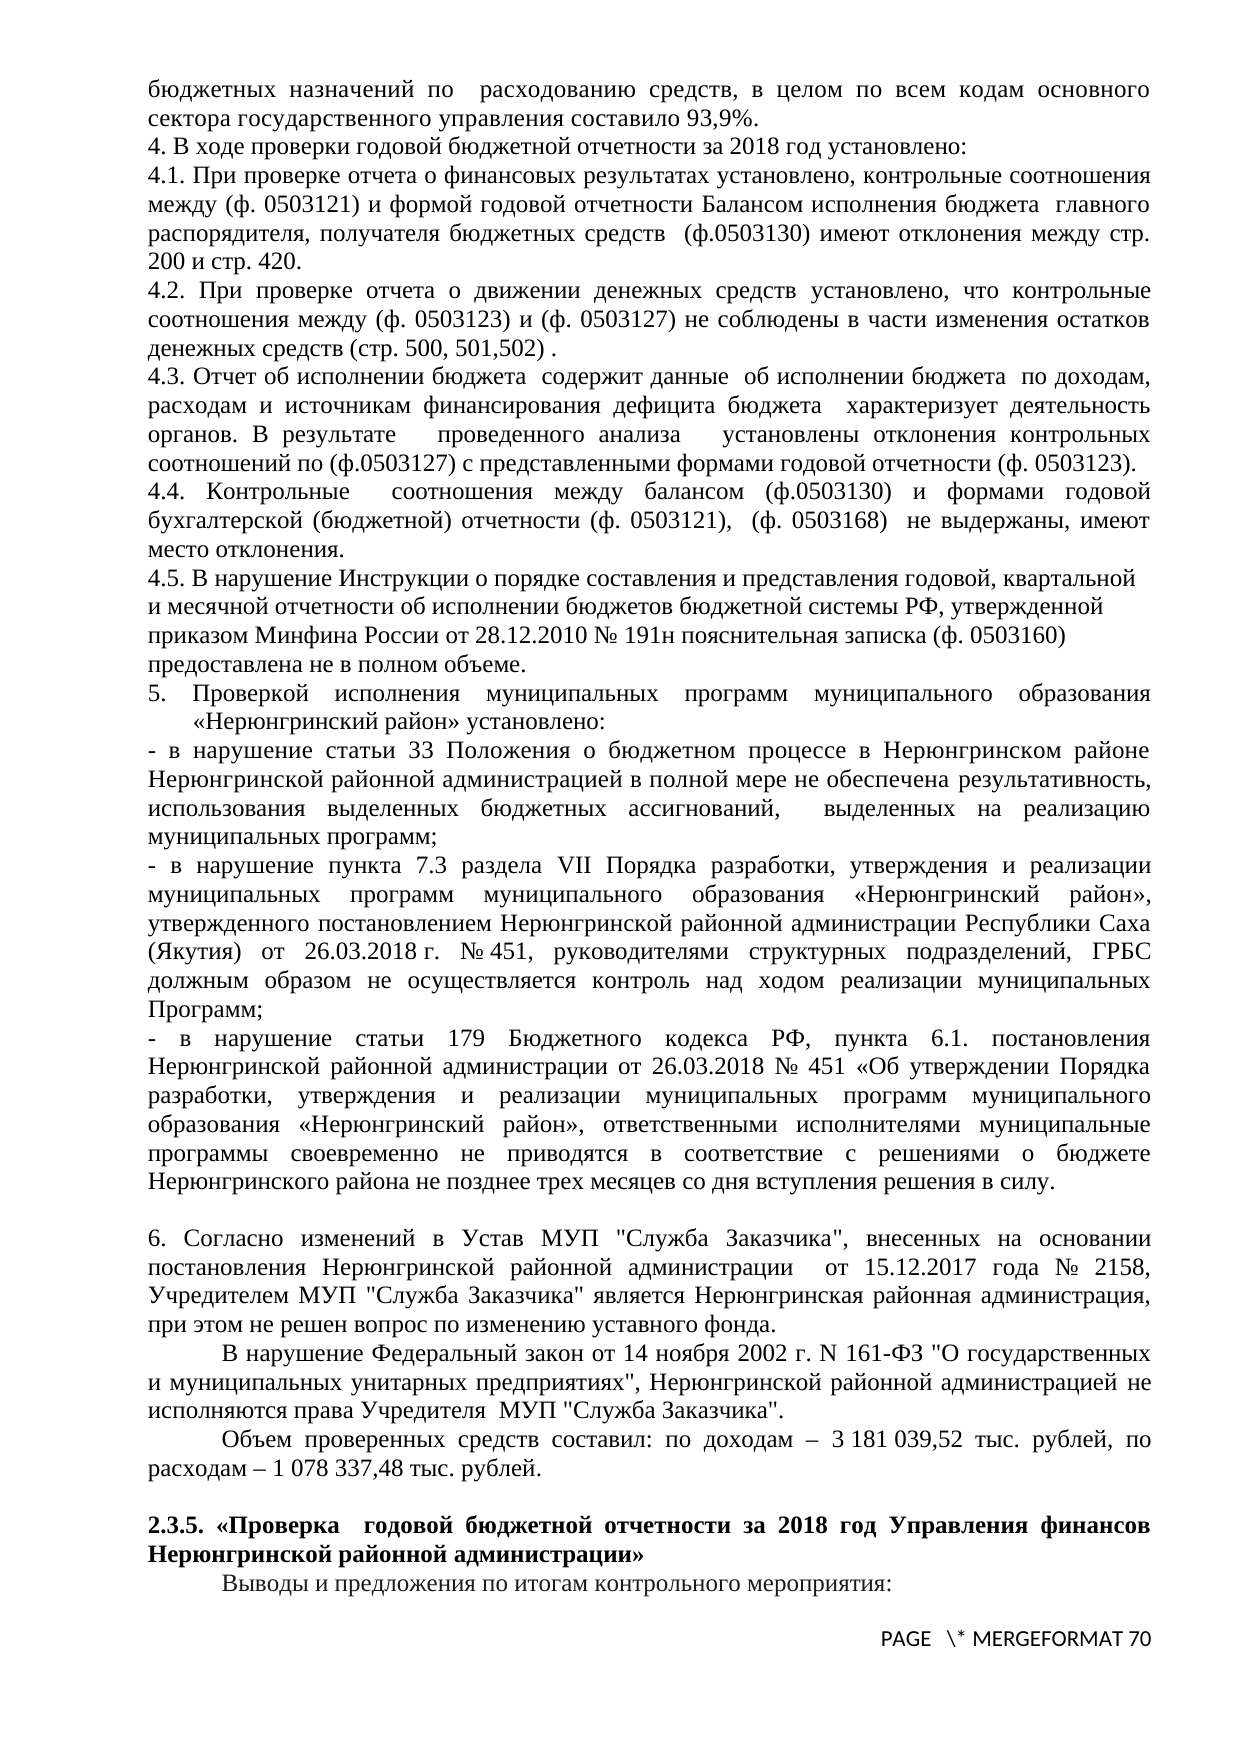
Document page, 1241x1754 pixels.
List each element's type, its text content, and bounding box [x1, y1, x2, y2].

text 4. В ходе проверки годовой бюджетной отчетности за 2018 год установлено: [148, 131, 1152, 160]
subtitle - в нарушение статьи 179 Бюджетного кодекса РФ, пункта 6.1. постановления Нерюнгринской районной администрации от 26.03.2018 № 451 «Об утверждении Порядка разработки, утверждения и реализации муниципальных программ муниципального образования «Нерюнгринский район», ответственными исполнителями муниципальные программы своевременно не приводятся в соответствие с решениями о бюджете Нерюнгринского района не позднее трех месяцев со дня вступления решения в силу. [148, 1023, 1152, 1195]
text - в нарушение статьи 33 Положения о бюджетном процессе в Нерюнгринском районе Нерюнгринской районной администрацией в полной мере не обеспечена результативность, использования выделенных бюджетных ассигнований, выделенных на реализацию муниципальных программ; [148, 735, 1152, 850]
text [148, 74, 1152, 131]
text 4.5. В нарушение Инструкции о порядке составления и представления годовой, квартальной и месячной отчетности об исполнении бюджетов бюджетной системы РФ, утвержденной приказом Минфина России от 28.12.2010 № 191н пояснительная записка (ф. 0503160) предоставлена не в полном объеме. [148, 563, 1152, 678]
text Выводы и предложения по итогам контрольного мероприятия: [148, 1568, 1152, 1597]
text 6. Согласно изменений в Устав МУП "Служба Заказчика", внесенных на основании постановления Нерюнгринской районной администрации от 15.12.2017 года № 2158, Учредителем МУП "Служба Заказчика" является Нерюнгринская районная администрация, при этом не решен вопрос по изменению уставного фонда. [148, 1223, 1152, 1338]
subtitle 5. Проверкой исполнения муниципальных программ муниципального образования «Нерюнгринский район» установлено: [148, 678, 1152, 735]
list 2.3.5. «Проверка годовой бюджетной отчетности за 2018 год Управления финансов Нерюнгринской районной администрации» [148, 1511, 1152, 1568]
text 4.2. При проверке отчета о движении денежных средств установлено, что контрольные соотношения между (ф. 0503123) и (ф. 0503127) не соблюдены в части изменения остатков денежных средств (стр. 500, 501,502) . [148, 275, 1152, 361]
text - в нарушение пункта 7.3 раздела VII Порядка разработки, утверждения и реализации муниципальных программ муниципального образования «Нерюнгринский район», утвержденного постановлением Нерюнгринской районной администрации Республики Саха (Якутия) от 26.03.2018 г. № 451, руководителями структурных подразделений, ГРБС должным образом не осуществляется контроль над ходом реализации муниципальных Программ; [148, 850, 1152, 1023]
text 4.4. Контрольные соотношения между балансом (ф.0503130) и формами годовой бухгалтерской (бюджетной) отчетности (ф. 0503121), (ф. 0503168) не выдержаны, имеют место отклонения. [148, 476, 1152, 563]
text Объем проверенных средств составил: по доходам – 3 181 039,52 тыс. рублей, по расходам – 1 078 337,48 тыс. рублей. [148, 1424, 1152, 1482]
text В нарушение Федеральный закон от 14 ноября 2002 г. N 161-ФЗ "О государственных и муниципальных унитарных предприятиях", Нерюнгринской районной администрацией не исполняются права Учредителя МУП "Служба Заказчика". [148, 1338, 1152, 1424]
text 4.1. При проверке отчета о финансовых результатах установлено, контрольные соотношения между (ф. 0503121) и формой годовой отчетности Балансом исполнения бюджета главного распорядителя, получателя бюджетных средств (ф.0503130) имеют отклонения между стр. 200 и стр. 420. [148, 160, 1152, 275]
text 4.3. Отчет об исполнении бюджета содержит данные об исполнении бюджета по доходам, расходам и источникам финансирования дефицита бюджета характеризует деятельность органов. В результате проведенного анализа установлены отклонения контрольных соотношений по (ф.0503127) с представленными формами годовой отчетности (ф. 0503123). [148, 361, 1152, 476]
